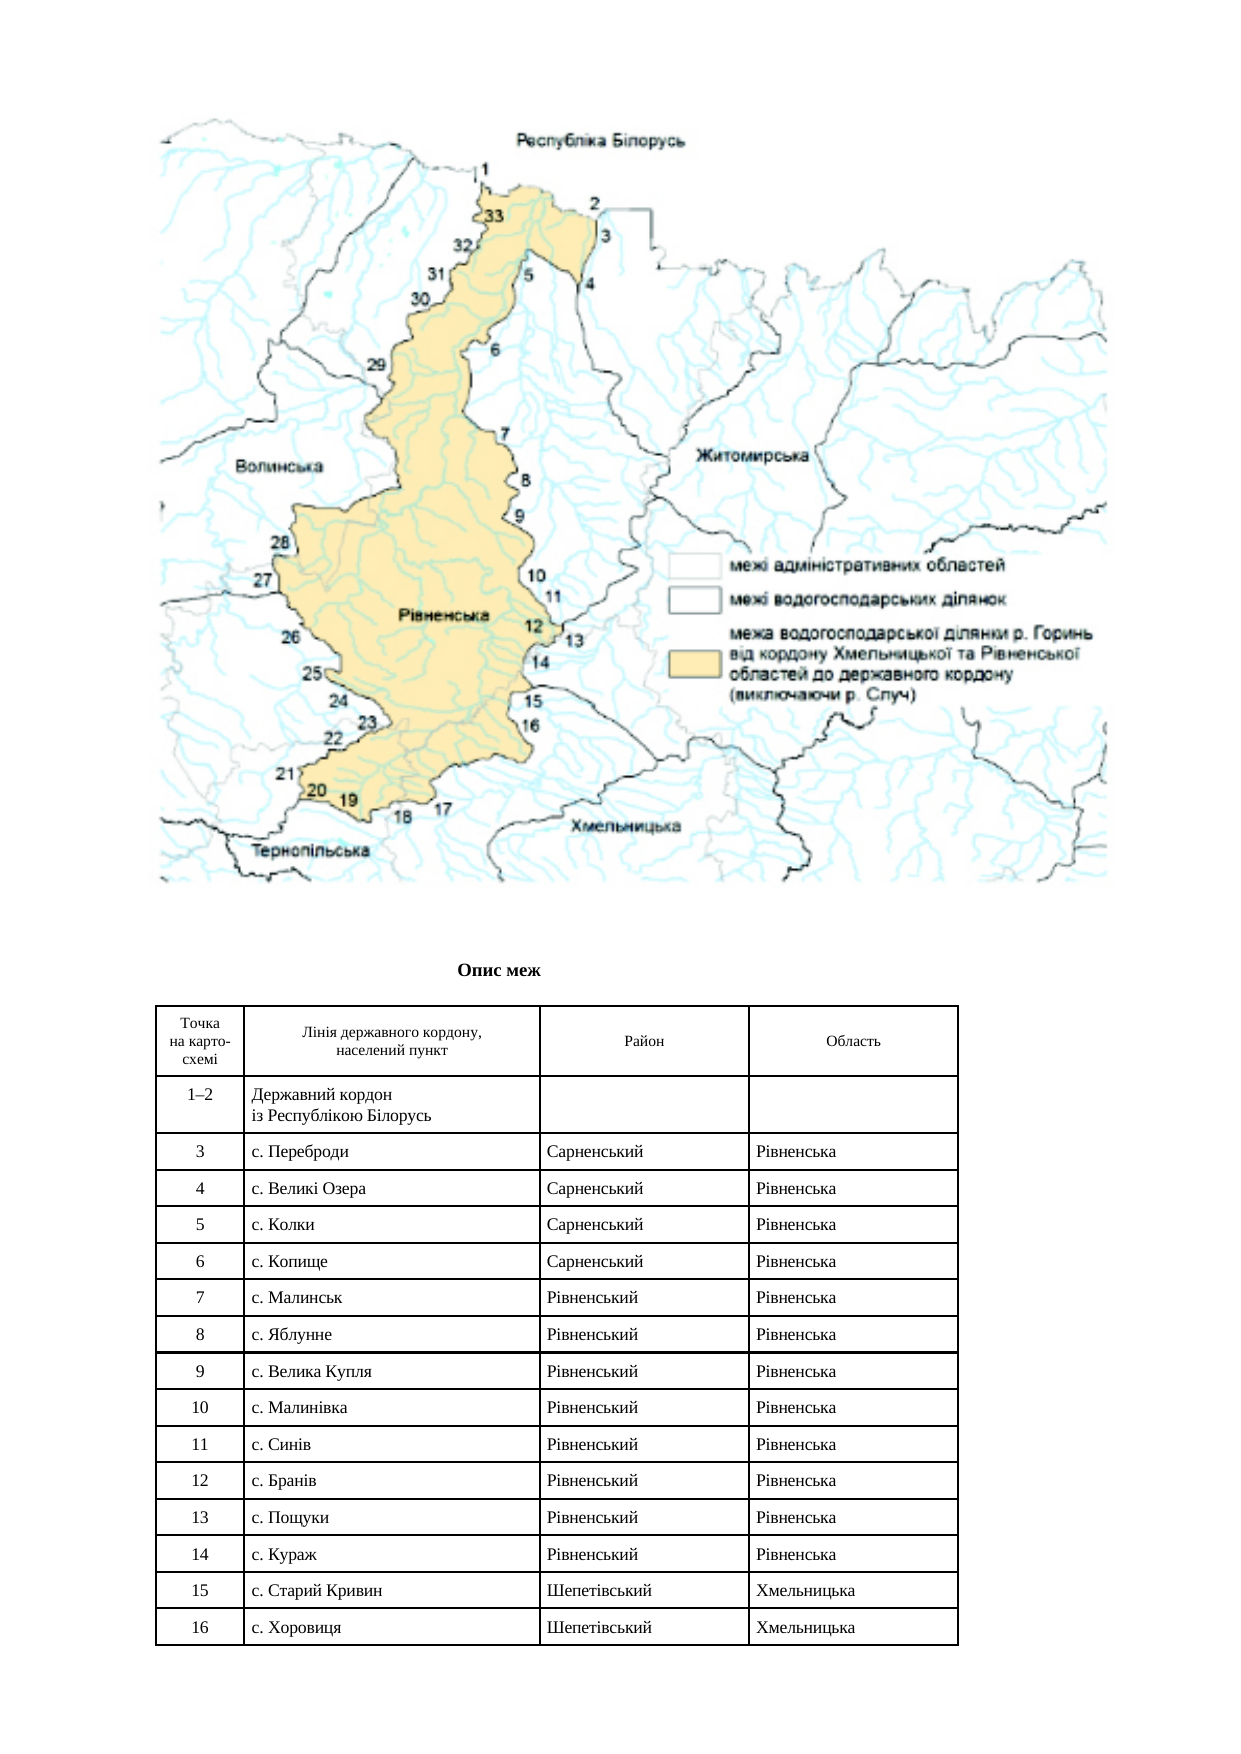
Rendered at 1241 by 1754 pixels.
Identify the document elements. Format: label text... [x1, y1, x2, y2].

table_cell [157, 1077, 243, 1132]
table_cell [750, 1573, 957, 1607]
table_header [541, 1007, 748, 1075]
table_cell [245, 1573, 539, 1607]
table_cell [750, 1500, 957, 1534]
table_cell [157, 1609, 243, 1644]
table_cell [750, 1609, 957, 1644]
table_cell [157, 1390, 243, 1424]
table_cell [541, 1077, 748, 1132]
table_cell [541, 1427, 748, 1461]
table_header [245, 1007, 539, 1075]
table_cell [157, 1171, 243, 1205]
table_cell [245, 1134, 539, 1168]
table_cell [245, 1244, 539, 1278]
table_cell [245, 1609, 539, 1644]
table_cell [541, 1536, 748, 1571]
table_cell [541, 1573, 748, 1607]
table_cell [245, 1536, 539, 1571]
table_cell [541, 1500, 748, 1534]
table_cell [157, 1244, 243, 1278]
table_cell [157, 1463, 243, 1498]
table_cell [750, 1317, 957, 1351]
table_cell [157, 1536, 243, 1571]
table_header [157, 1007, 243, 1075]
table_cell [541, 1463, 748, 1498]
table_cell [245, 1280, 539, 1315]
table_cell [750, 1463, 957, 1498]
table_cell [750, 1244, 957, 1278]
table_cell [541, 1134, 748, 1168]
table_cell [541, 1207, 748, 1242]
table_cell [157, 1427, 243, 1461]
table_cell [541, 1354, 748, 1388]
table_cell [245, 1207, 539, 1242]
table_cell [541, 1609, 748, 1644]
picture [147, 111, 1122, 896]
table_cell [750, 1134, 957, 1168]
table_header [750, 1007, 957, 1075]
text Опис меж [148, 958, 1152, 980]
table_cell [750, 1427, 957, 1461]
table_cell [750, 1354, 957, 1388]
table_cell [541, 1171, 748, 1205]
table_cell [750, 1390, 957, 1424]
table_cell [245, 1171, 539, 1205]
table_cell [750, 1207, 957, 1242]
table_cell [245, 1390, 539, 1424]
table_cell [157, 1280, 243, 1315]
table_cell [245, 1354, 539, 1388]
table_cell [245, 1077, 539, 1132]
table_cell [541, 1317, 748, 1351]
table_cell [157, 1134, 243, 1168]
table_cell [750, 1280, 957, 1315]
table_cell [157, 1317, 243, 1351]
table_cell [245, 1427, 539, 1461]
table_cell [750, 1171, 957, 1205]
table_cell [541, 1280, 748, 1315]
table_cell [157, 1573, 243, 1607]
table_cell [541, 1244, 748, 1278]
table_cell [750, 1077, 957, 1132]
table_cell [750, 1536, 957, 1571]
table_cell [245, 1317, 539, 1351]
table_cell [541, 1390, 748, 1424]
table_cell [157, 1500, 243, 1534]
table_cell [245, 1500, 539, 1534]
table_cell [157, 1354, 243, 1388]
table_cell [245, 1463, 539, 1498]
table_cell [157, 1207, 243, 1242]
